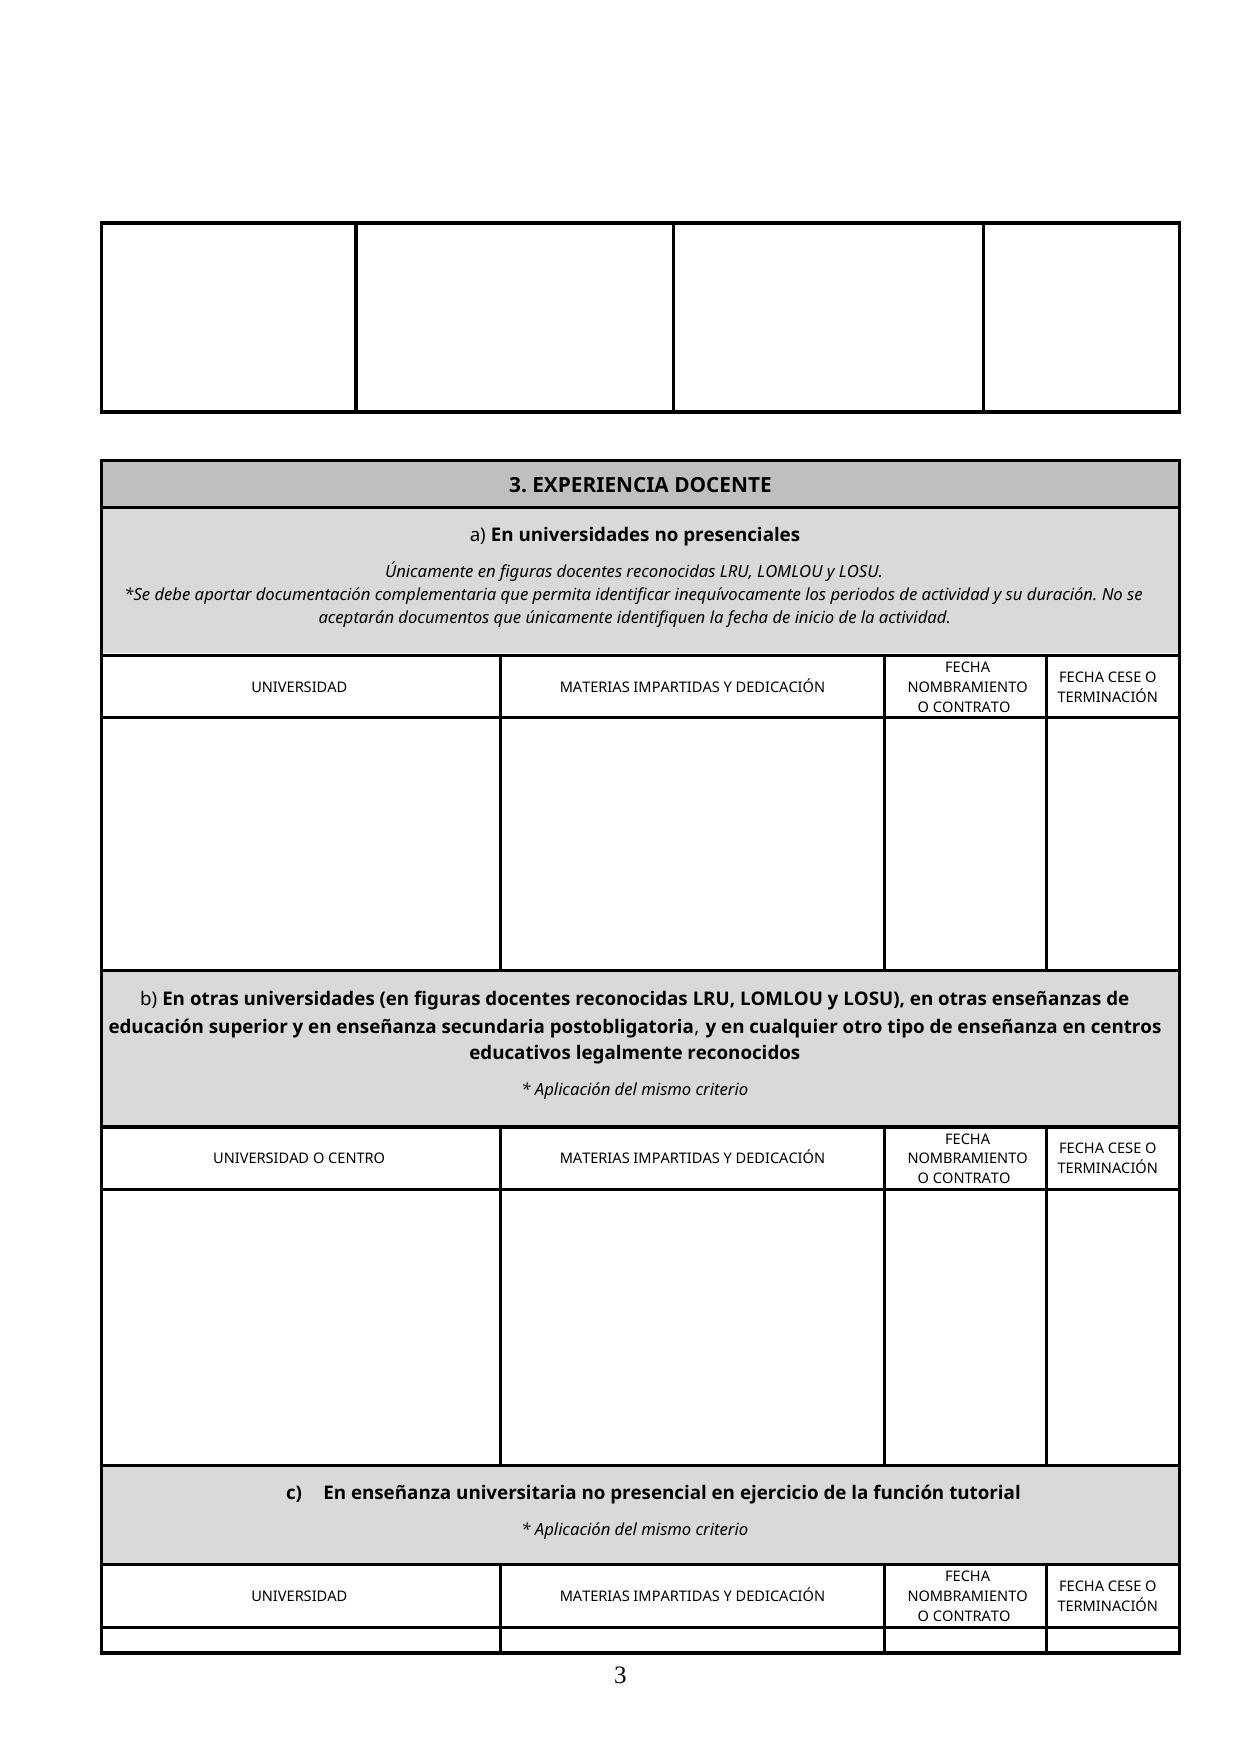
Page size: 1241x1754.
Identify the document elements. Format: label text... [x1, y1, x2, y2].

table_cell MATERIAS IMPARTIDAS Y DEDICACIÓN [502, 657, 883, 716]
table_cell MATERIAS IMPARTIDAS Y DEDICACIÓN [502, 1129, 883, 1188]
table_cell [103, 225, 354, 410]
table_cell [985, 225, 1178, 410]
table_cell [886, 1629, 1045, 1651]
table_cell [886, 1191, 1045, 1464]
table_cell MATERIAS IMPARTIDAS Y DEDICACIÓN [502, 1566, 883, 1626]
table_cell [502, 1629, 883, 1651]
table_cell [1048, 1191, 1178, 1464]
table_cell UNIVERSIDAD [103, 657, 499, 716]
table_cell [103, 1629, 499, 1651]
table_cell FECHA CESE O TERMINACIÓN [1048, 1566, 1178, 1626]
table_cell [502, 1191, 883, 1464]
table_cell a) En universidades no presenciales Únicamente en figuras docentes reconocidas LRU, LOMLOU y LOSU. *Se debe aportar documentación complementaria que permita identificar inequívocamente los periodos de actividad y su duración. No se aceptarán documentos que únicamente identifiquen la fecha de inicio de la actividad. [103, 509, 1178, 653]
table_cell FECHA NOMBRAMIENTO O CONTRATO [886, 1566, 1045, 1626]
table_cell FECHA NOMBRAMIENTO O CONTRATO [886, 657, 1045, 716]
table_cell FECHA NOMBRAMIENTO O CONTRATO [886, 1129, 1045, 1188]
table_cell [103, 719, 499, 969]
table_cell En enseñanza universitaria no presencial en ejercicio de la función tutorial * Aplicación del mismo criterio [103, 1467, 1178, 1563]
table_cell [886, 719, 1045, 969]
table_cell b) En otras universidades (en figuras docentes reconocidas LRU, LOMLOU y LOSU), en otras enseñanzas de educación superior y en enseñanza secundaria postobligatoria, y en cualquier otro tipo de enseñanza en centros educativos legalmente reconocidos * Aplicación del mismo criterio [103, 972, 1178, 1125]
table_cell FECHA CESE O TERMINACIÓN [1048, 657, 1178, 716]
table_cell UNIVERSIDAD O CENTRO [103, 1129, 499, 1188]
table_cell FECHA CESE O TERMINACIÓN [1048, 1129, 1178, 1188]
table_cell [358, 225, 672, 410]
table_cell UNIVERSIDAD [103, 1566, 499, 1626]
table_header 3. EXPERIENCIA DOCENTE [103, 462, 1178, 506]
table_cell [103, 1191, 499, 1464]
table_cell [1048, 719, 1178, 969]
table_cell [675, 225, 982, 410]
table_cell [1048, 1629, 1178, 1651]
table_cell [502, 719, 883, 969]
